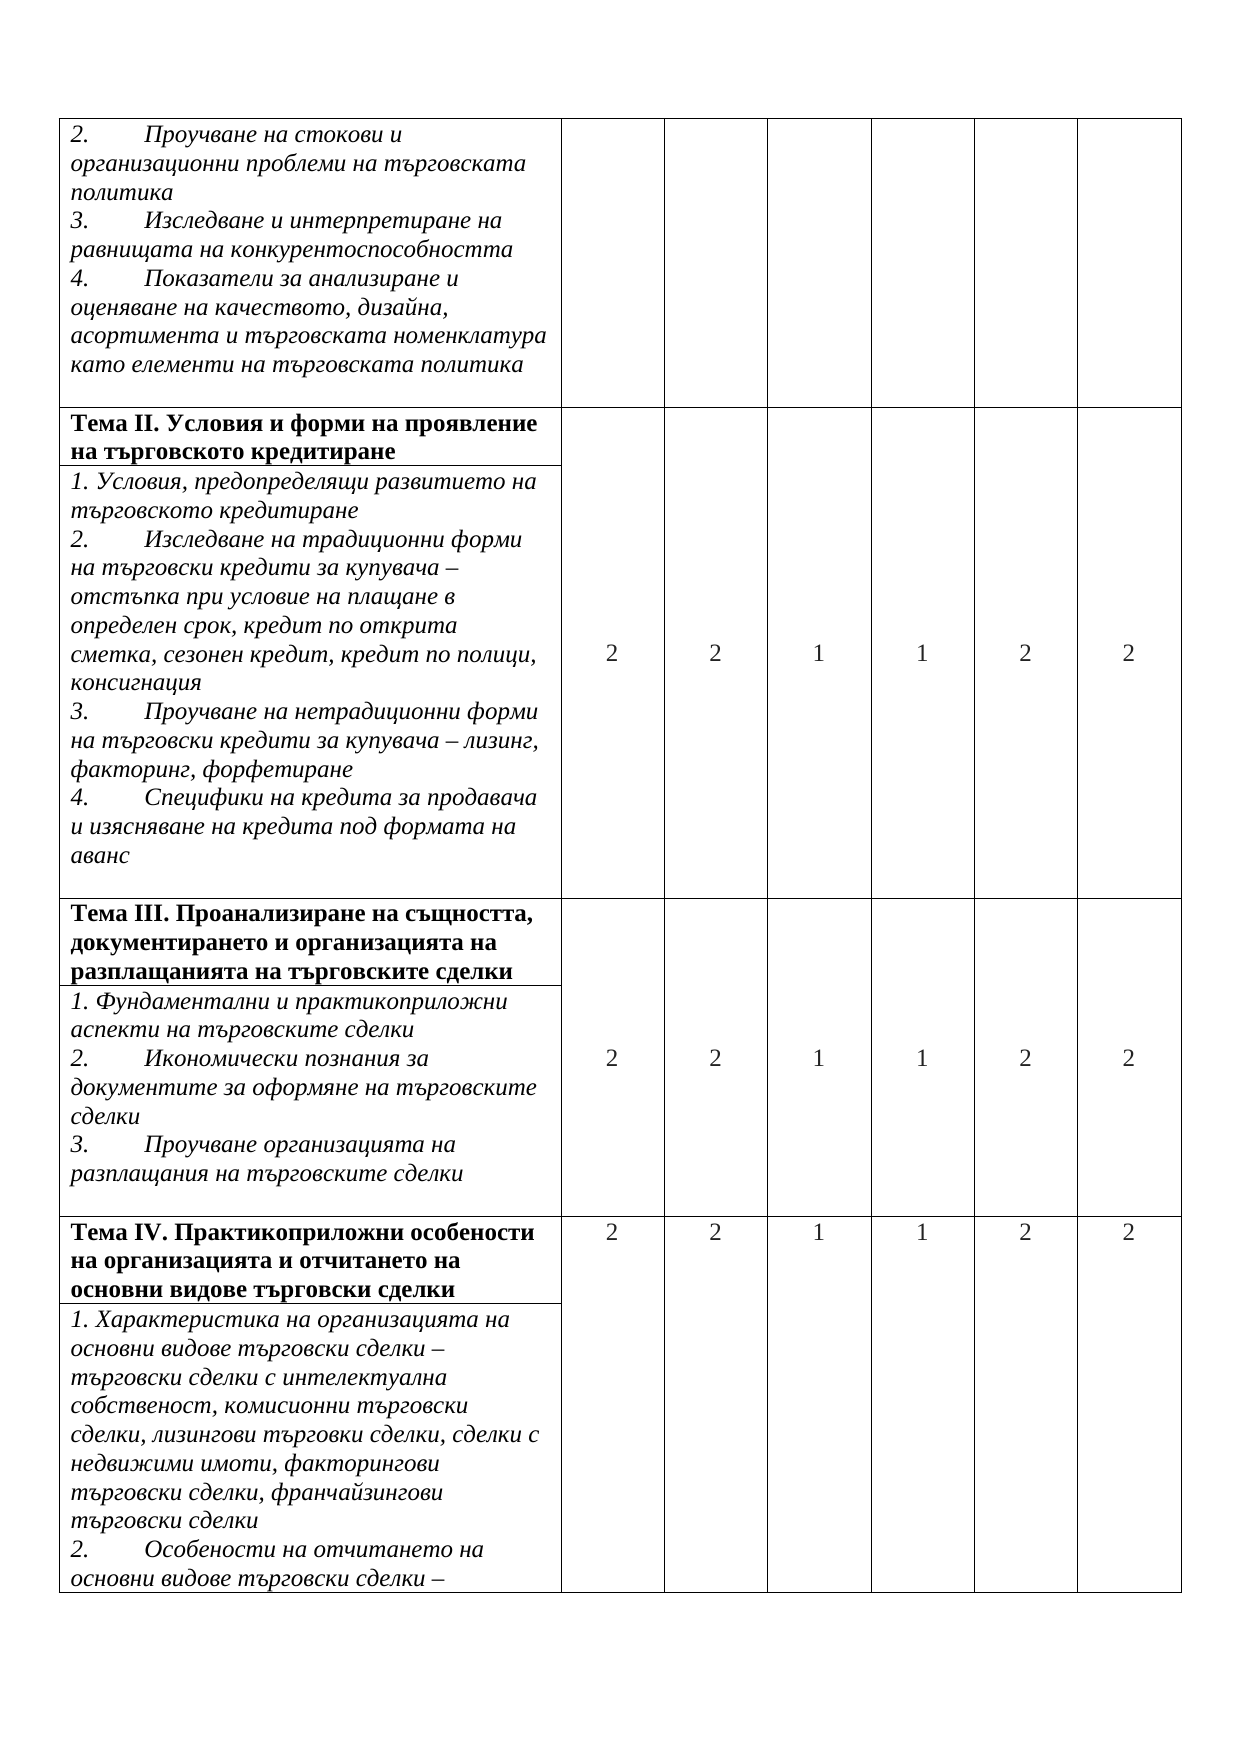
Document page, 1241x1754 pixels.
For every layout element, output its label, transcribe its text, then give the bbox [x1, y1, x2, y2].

table_cell 1 [768, 1217, 871, 1592]
table_cell 2 [665, 1217, 767, 1592]
table_cell Тема II. Условия и форми на проявление на търговското кредитиране [60, 408, 561, 465]
table_cell 1 [768, 899, 871, 1216]
table_cell 2 [562, 408, 664, 897]
table_cell 1. Условия, предопределящи развитието на търговското кредитиране 2. Изследване на традиционни форми на търговски кредити за купувача – отстъпка при условие на плащане в определен срок, кредит по открита сметка, сезонен кредит, кредит по полици, консигнация 3. Проучване на нетрадиционни форми на търговски кредити за купувача – лизинг, факторинг, форфетиране 4. Специфики на кредита за продавача и изясняване на кредита под формата на аванс [60, 466, 561, 897]
table_cell 1. Фундаментални и практикоприложни аспекти на търговските сделки 2. Икономически познания за документите за оформяне на търговските сделки 3. Проучване организацията на разплащания на търговските сделки [60, 986, 561, 1216]
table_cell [60, 119, 561, 407]
table_cell Тема IV. Практикоприложни особености на организацията и отчитането на основни видове търговски сделки [60, 1217, 561, 1303]
table_cell 2 [975, 1217, 1077, 1592]
table_cell 2 [975, 408, 1077, 897]
table_cell 1 [872, 408, 974, 897]
table_cell Тема III. Проанализиране на същността, документирането и организацията на разплащанията на търговските сделки [60, 899, 561, 985]
table_cell 2 [665, 899, 767, 1216]
table_cell 2 [562, 899, 664, 1216]
table_cell 1 [872, 1217, 974, 1592]
table_cell 2 [1078, 1217, 1181, 1592]
table_cell 2 [1078, 408, 1181, 897]
table_cell 2 [1078, 899, 1181, 1216]
table_cell 2 [562, 1217, 664, 1592]
table_cell 2 [665, 408, 767, 897]
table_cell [60, 1304, 561, 1592]
table_cell 1 [872, 899, 974, 1216]
table_cell 1 [768, 408, 871, 897]
table_cell 2 [975, 899, 1077, 1216]
